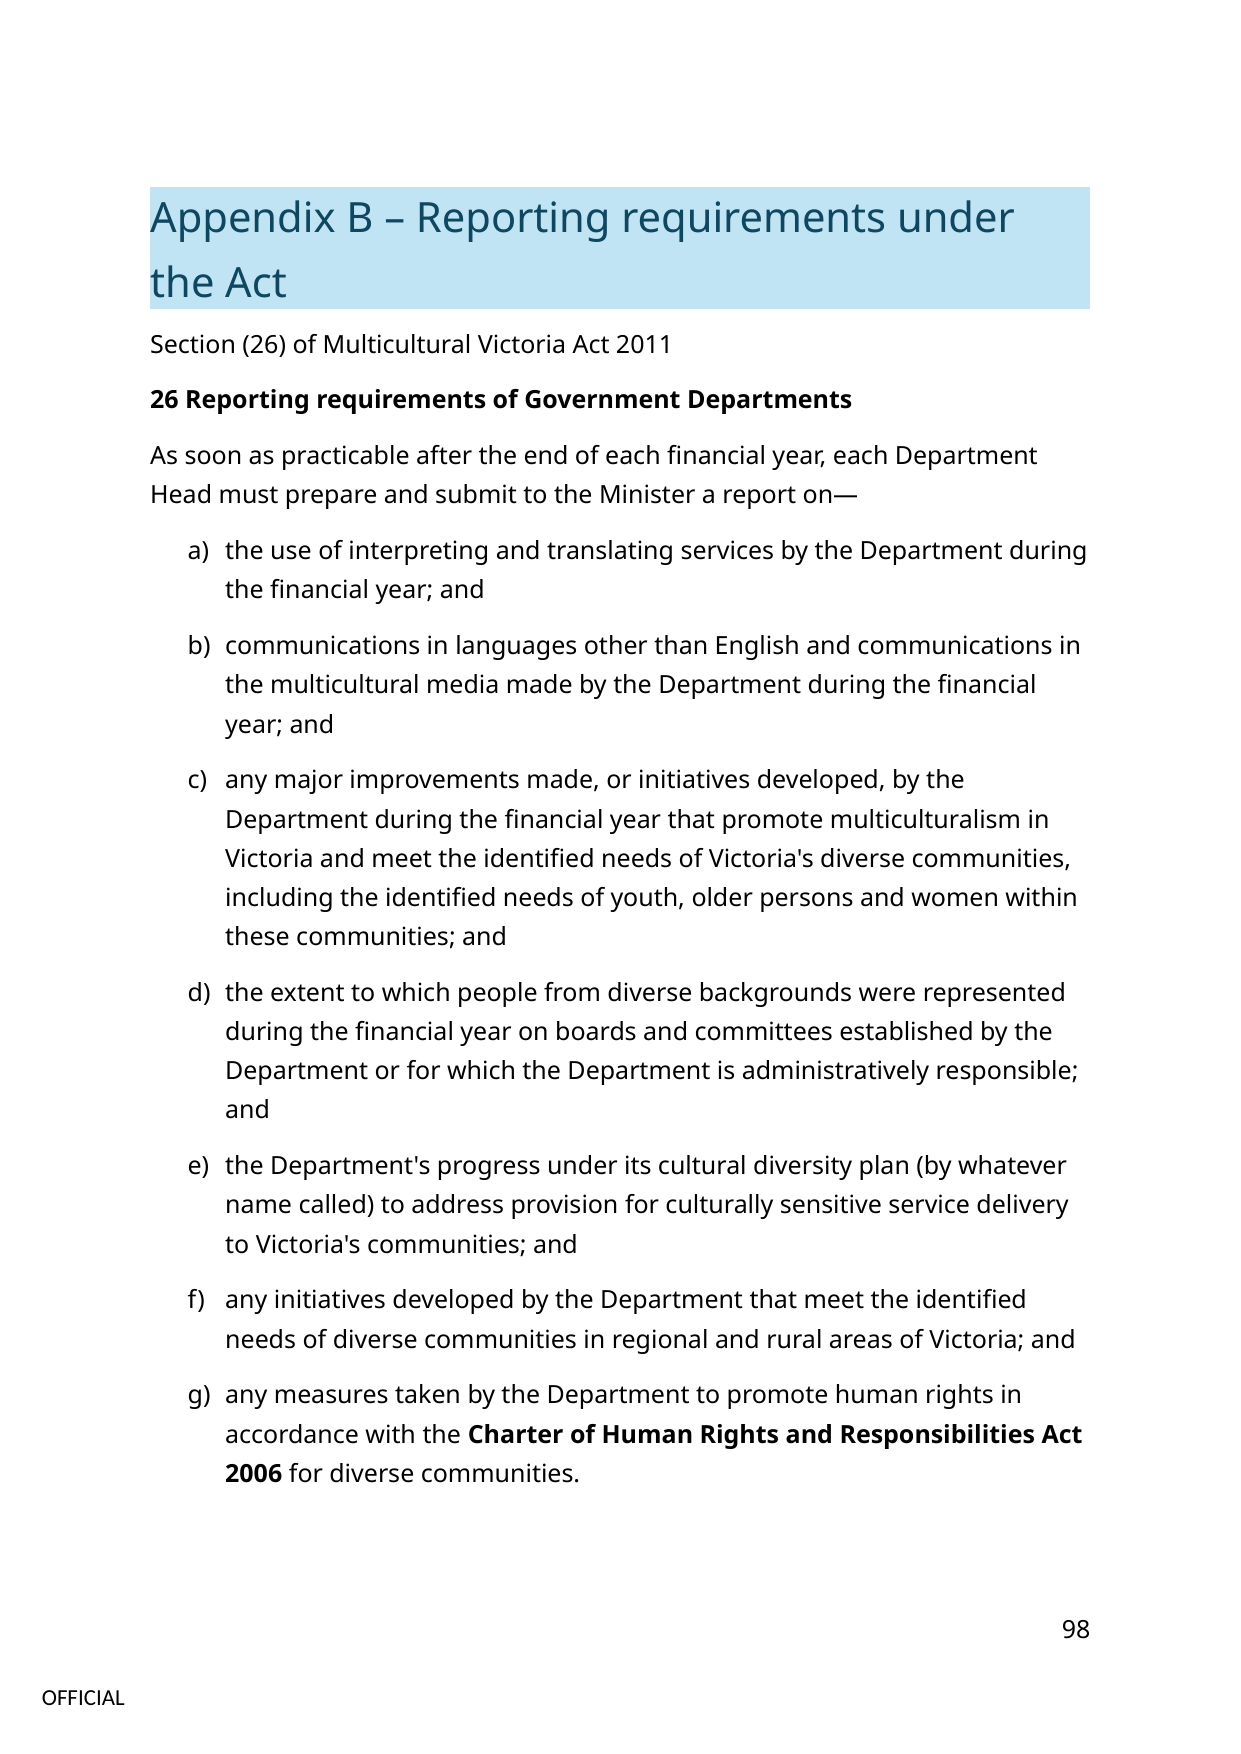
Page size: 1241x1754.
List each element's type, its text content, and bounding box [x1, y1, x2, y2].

list the extent to which people from diverse backgrounds were represented during the financial year on boards and committees established by the Department or for which the Department is administratively responsible; and [187, 974, 1090, 1126]
text Section (26) of Multicultural Victoria Act 2011 [150, 326, 1090, 360]
list any initiatives developed by the Department that meet the identified needs of diverse communities in regional and rural areas of Victoria; and [187, 1282, 1090, 1355]
list communications in languages other than English and communications in the multicultural media made by the Department during the financial year; and [187, 628, 1090, 740]
list the use of interpreting and translating services by the Department during the financial year; and [187, 533, 1090, 606]
text 26 Reporting requirements of Government Departments [150, 382, 1090, 416]
text As soon as practicable after the end of each financial year, each Department Head must prepare and submit to the Minister a report on— [150, 438, 1090, 511]
list any major improvements made, or initiatives developed, by the Department during the financial year that promote multiculturalism in Victoria and meet the identified needs of Victoria's diverse communities, including the identified needs of youth, older persons and women within these communities; and [187, 762, 1090, 953]
list any measures taken by the Department to promote human rights in accordance with the Charter of Human Rights and Responsibilities Act 2006 for diverse communities. [187, 1377, 1090, 1489]
list the Department's progress under its cultural diversity plan (by whatever name called) to address provision for culturally sensitive service delivery to Victoria's communities; and [187, 1148, 1090, 1260]
subtitle Appendix B – Reporting requirements under the Act [150, 187, 1090, 309]
